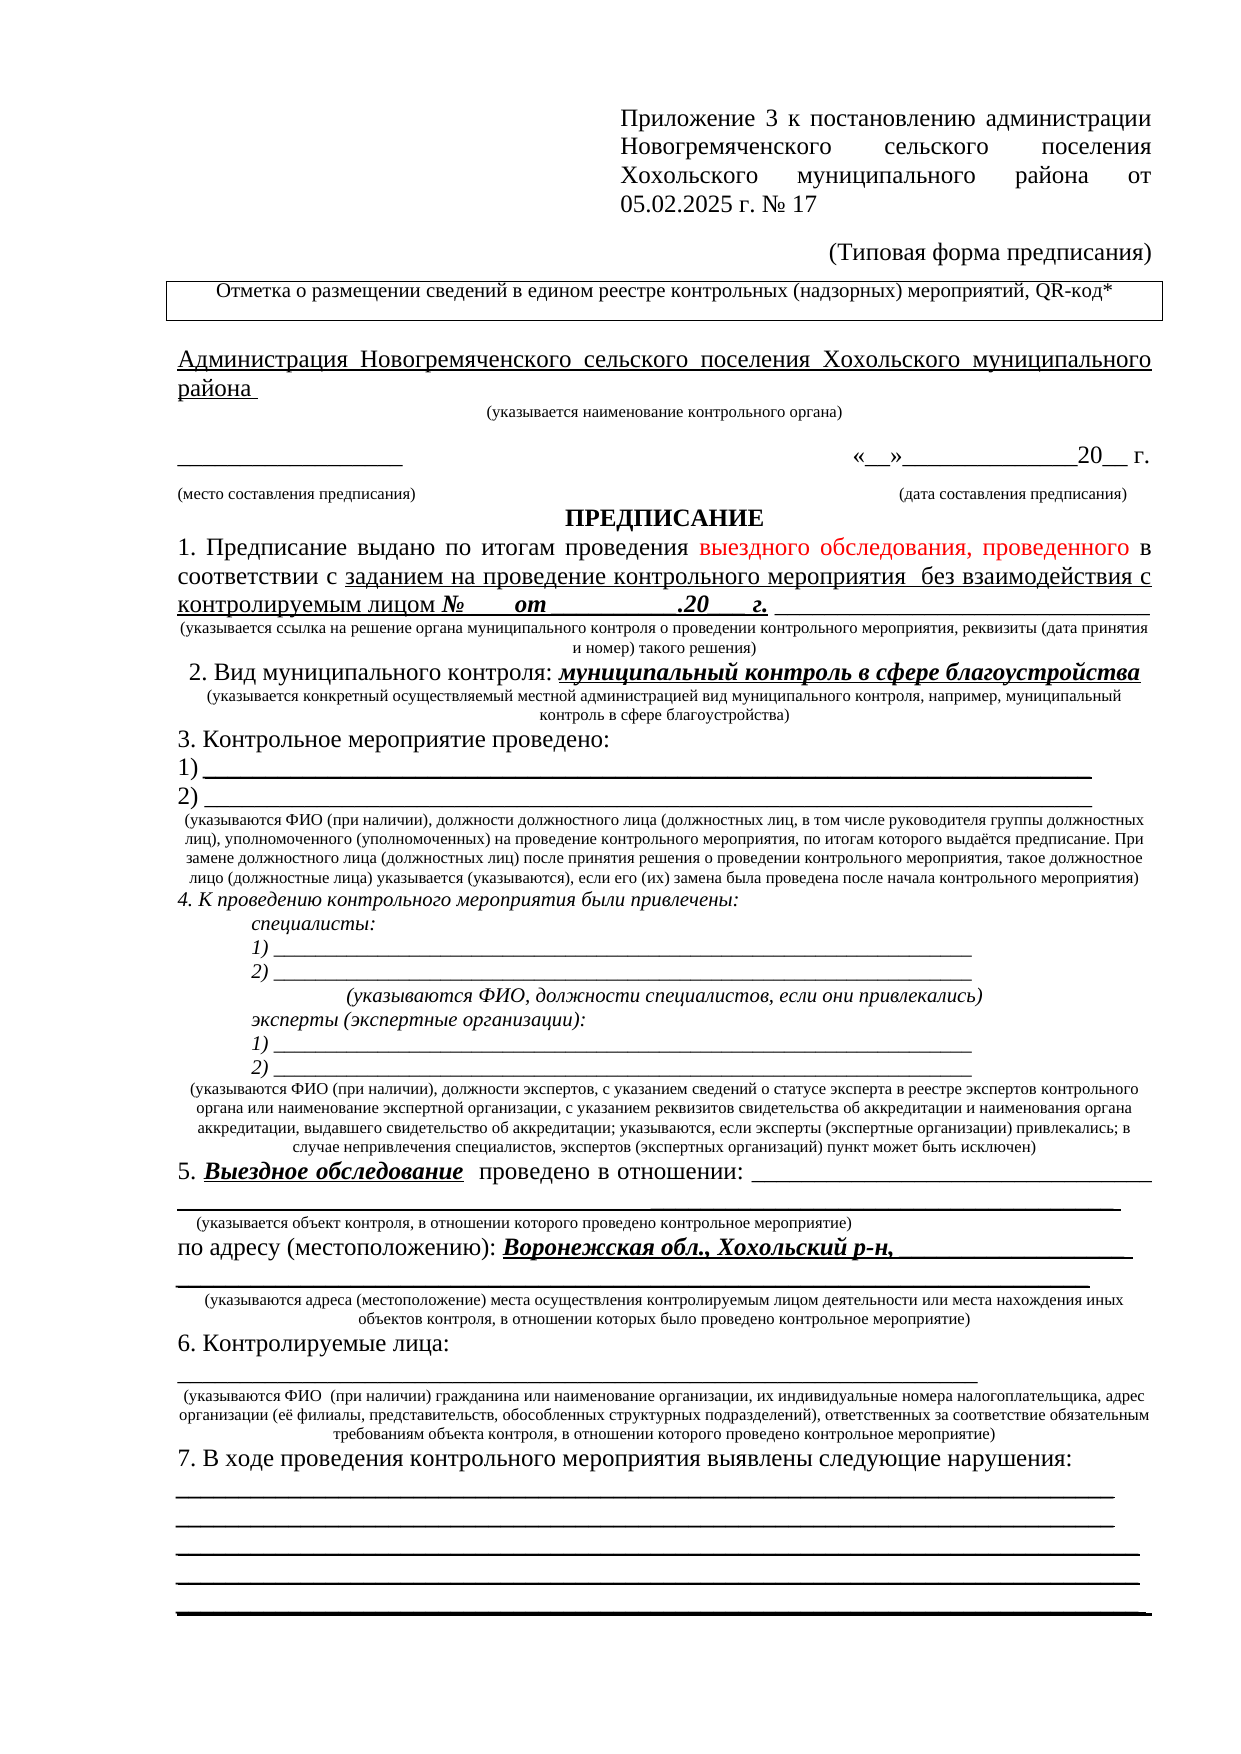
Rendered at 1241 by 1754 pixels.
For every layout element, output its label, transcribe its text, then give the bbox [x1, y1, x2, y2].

table_header Отметка о размещении сведений в едином реестре контрольных (надзорных) мероприятий, QR-код* [167, 282, 1162, 320]
text 6. Контролируемые лица: [177, 1328, 1152, 1357]
text (указываются ФИО (при наличии), должности должностного лица (должностных лиц, в том числе руководителя группы должностных лиц), уполномоченного (уполномоченных) на проведение контрольного мероприятия, по итогам которого выдаётся предписание. При замене должностного лица (должностных лиц) после принятия решения о проведении контрольного мероприятия, такое должностное лицо (должностные лица) указывается (указываются), если его (их) замена была проведена после начала контрольного мероприятия) [177, 810, 1152, 887]
text (указывается объект контроля, в отношении которого проведено контрольное мероприятие) [177, 1213, 1152, 1232]
text ________________________________________________________________ [177, 1357, 1152, 1386]
text (указывается ссылка на решение органа муниципального контроля о проведении контрольного мероприятия, реквизиты (дата принятия и номер) такого решения) [177, 618, 1152, 657]
text _________________________________________________________________________ [177, 1261, 1152, 1290]
text 1. Предписание выдано по итогам проведения выездного обследования, проведенного в соответствии с заданием на проведение контрольного мероприятия без взаимодействия с контролируемым лицом № ___ от __________.20___ г. ______________________________ [177, 532, 1152, 618]
text 5. Выездное обследование проведено в отношении: ________________________________ ___________________________________________________________________________ [177, 1156, 1152, 1213]
text (указываются ФИО (при наличии), должности экспертов, с указанием сведений о статусе эксперта в реестре экспертов контрольного органа или наименование экспертной организации, с указанием реквизитов свидетельства об аккредитации и наименования органа аккредитации, выдавшего свидетельство об аккредитации; указываются, если эксперты (экспертные организации) привлекались; в случае непривлечения специалистов, экспертов (экспертных организаций) пункт может быть исключен) [177, 1079, 1152, 1156]
text Администрация Новогремяченского сельского поселения Хохольского муниципального района [177, 344, 1152, 369]
text эксперты (экспертные организации): [177, 1007, 1152, 1031]
text (место составления предписания) (дата составления предписания) [177, 484, 1152, 503]
text 2) _______________________________________________________________________ [177, 781, 1152, 810]
text (указываются адреса (местоположение) места осуществления контролируемым лицом деятельности или места нахождения иных объектов контроля, в отношении которых было проведено контрольное мероприятие) [177, 1290, 1152, 1328]
text 1) ___________________________________________________________________ [177, 1031, 1152, 1055]
text по адресу (местоположению): Воронежская обл., Хохольский р-н, __________________ [177, 1232, 1152, 1261]
text 2) ___________________________________________________________________ [177, 959, 1152, 983]
text __________________ «__»______________20__ г. [177, 440, 1152, 469]
text 7. В ходе проведения контрольного мероприятия выявлены следующие нарушения: [177, 1443, 1152, 1472]
text 1) ___________________________________________________________________ [177, 935, 1152, 959]
text __________________________________________________________________________________________________________________________________________________________ [177, 1558, 1152, 1613]
text (указываются ФИО, должности специалистов, если они привлекались) [177, 983, 1152, 1007]
text 1) _______________________________________________________________________ [177, 752, 1152, 781]
text (указывается наименование контрольного органа) [177, 402, 1152, 421]
text (указываются ФИО (при наличии) гражданина или наименование организации, их индивидуальные номера налогоплательщика, адрес организации (её филиалы, представительств, обособленных структурных подразделений), ответственных за соответствие обязательным требованиям объекта контроля, в отношении которого проведено контрольное мероприятие) [177, 1386, 1152, 1443]
text 4. К проведению контрольного мероприятия были привлечены: [177, 887, 1152, 911]
text (Типовая форма предписания) [177, 237, 1152, 266]
text ___________________________________________________________________________ ___________________________________________________________________________ _____________________________________________________________________________ [177, 1472, 1152, 1558]
text Администрация Новогремяченского сельского поселения Хохольского муниципального района [177, 371, 1152, 402]
text специалисты: [177, 911, 1152, 935]
text 3. Контрольное мероприятие проведено: [177, 724, 1152, 752]
text Приложение 3 к постановлению администрации Новогремяченского сельского поселения Хохольского муниципального района от 05.02.2025 г. № 17 [620, 103, 1152, 218]
text ПРЕДПИСАНИЕ [177, 503, 1152, 532]
text 2) ___________________________________________________________________ [177, 1055, 1152, 1079]
text 2. Вид муниципального контроля: муниципальный контроль в сфере благоустройства (указывается конкретный осуществляемый местной администрацией вид муниципального контроля, например, муниципальный контроль в сфере благоустройства) [177, 657, 1152, 724]
